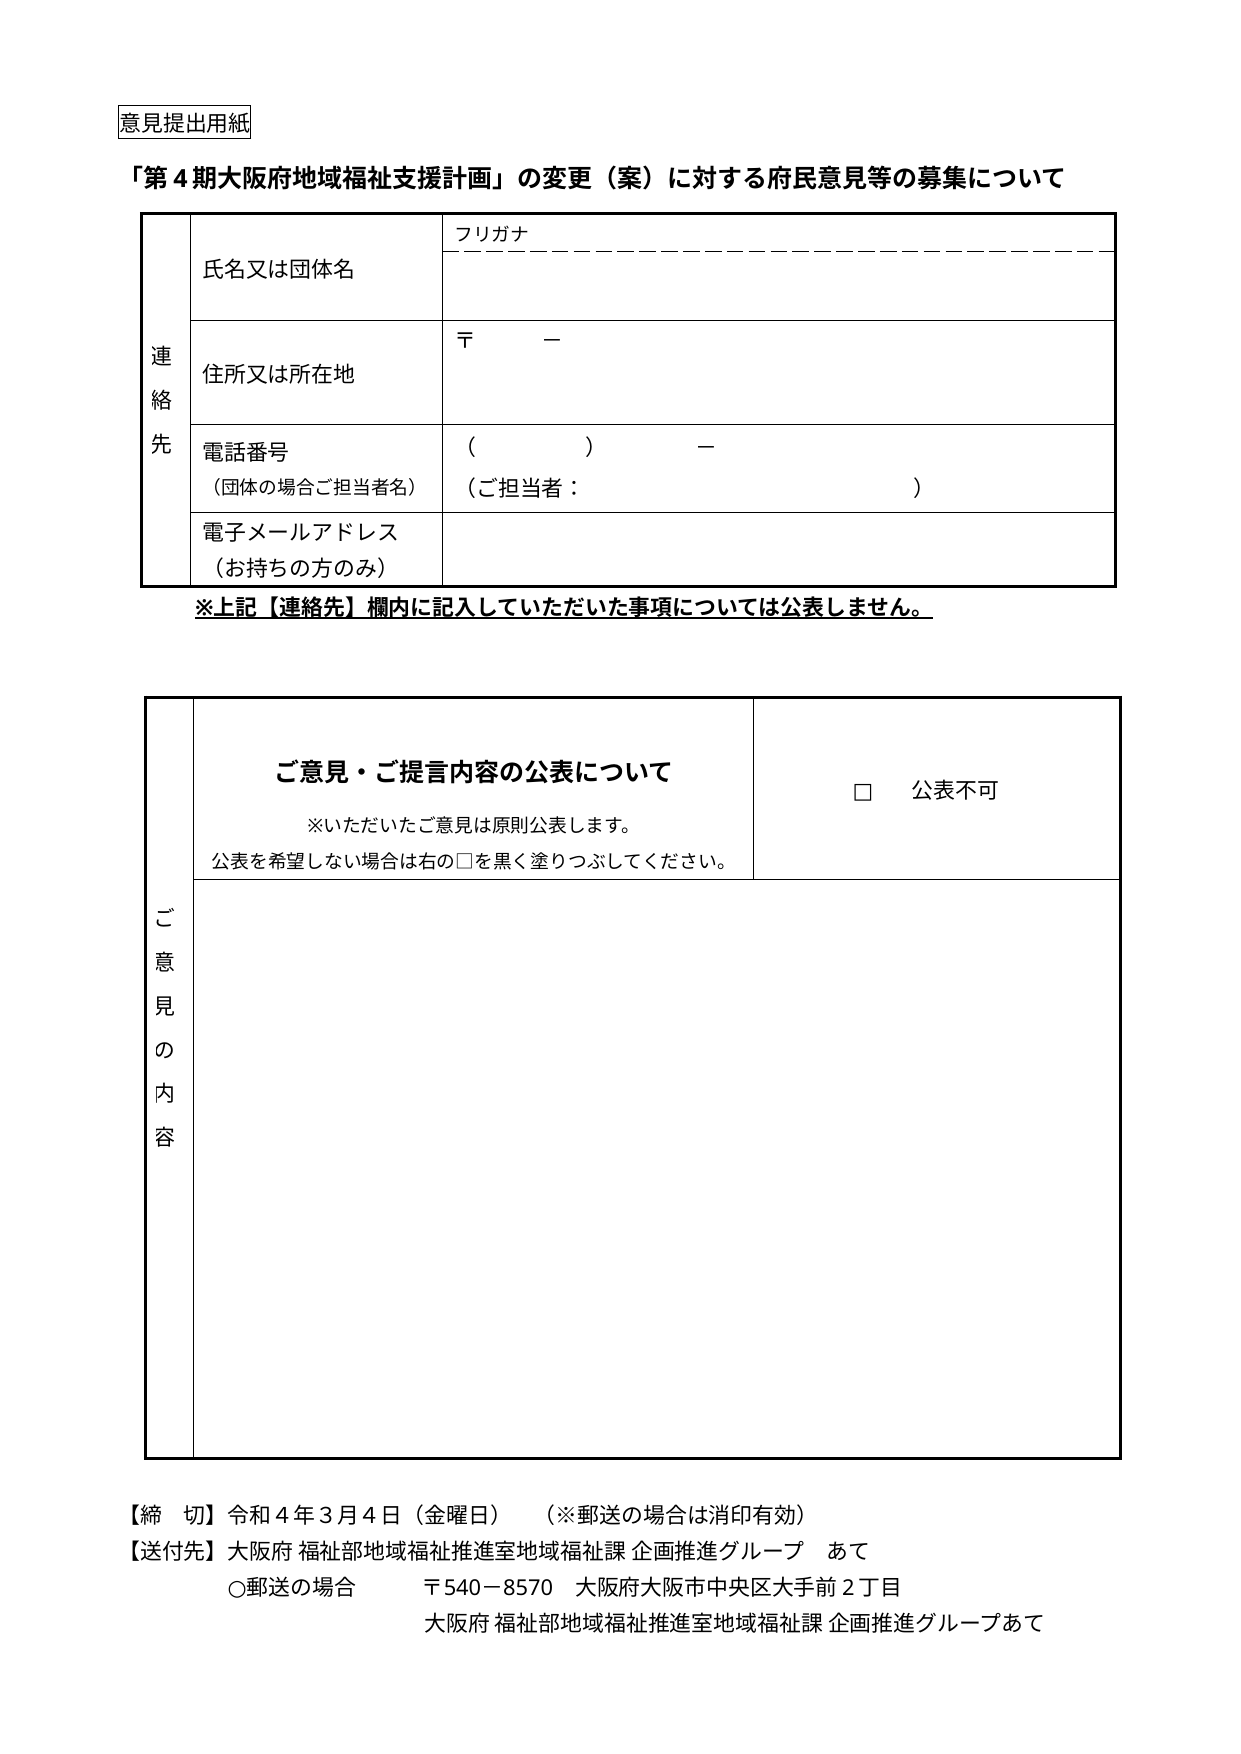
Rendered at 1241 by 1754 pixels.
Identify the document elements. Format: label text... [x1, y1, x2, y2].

text ○郵送の場合 〒540－8570 大阪府大阪市中央区大手前2丁目 [118, 1568, 1122, 1604]
table_header 公表不可 [754, 699, 1119, 878]
text 【送付先】大阪府 福祉部地域福祉推進室地域福祉課 企画推進グループ あて [118, 1532, 1122, 1568]
table_cell 電話番号 （団体の場合ご担当者名） [191, 425, 442, 512]
table_header ご意見・ご提言内容の公表について ※いただいたご意見は原則公表します。 公表を希望しない場合は右の□を黒く塗りつぶしてください。 [194, 699, 753, 878]
table_cell [443, 513, 1114, 585]
table_cell [443, 251, 1114, 320]
table_cell 〒 － [443, 321, 1114, 424]
text 意見提出用紙 [118, 104, 1122, 140]
table_cell [194, 880, 1119, 1457]
table_cell 電子メールアドレス （お持ちの方のみ） [191, 513, 442, 585]
table_header ご 意 見 の 内 容 [147, 699, 193, 1457]
text 【締 切】令和４年３月４日（金曜日） （※郵送の場合は消印有効） [118, 1496, 1122, 1532]
table_cell （ ） － （ご担当者： ） [443, 425, 1114, 512]
table_header 氏名又は団体名 [191, 215, 442, 320]
text ※上記【連絡先】欄内に記入していただいた事項については公表しません。 [118, 588, 1122, 624]
table_header 連 絡 先 [143, 215, 190, 585]
table_header フリガナ [443, 215, 1114, 251]
text 大阪府 福祉部地域福祉推進室地域福祉課 企画推進グループあて [118, 1604, 1122, 1639]
text 「第4期大阪府地域福祉支援計画」の変更（案）に対する府民意見等の募集について [118, 140, 1122, 212]
table_cell 住所又は所在地 [191, 321, 442, 424]
